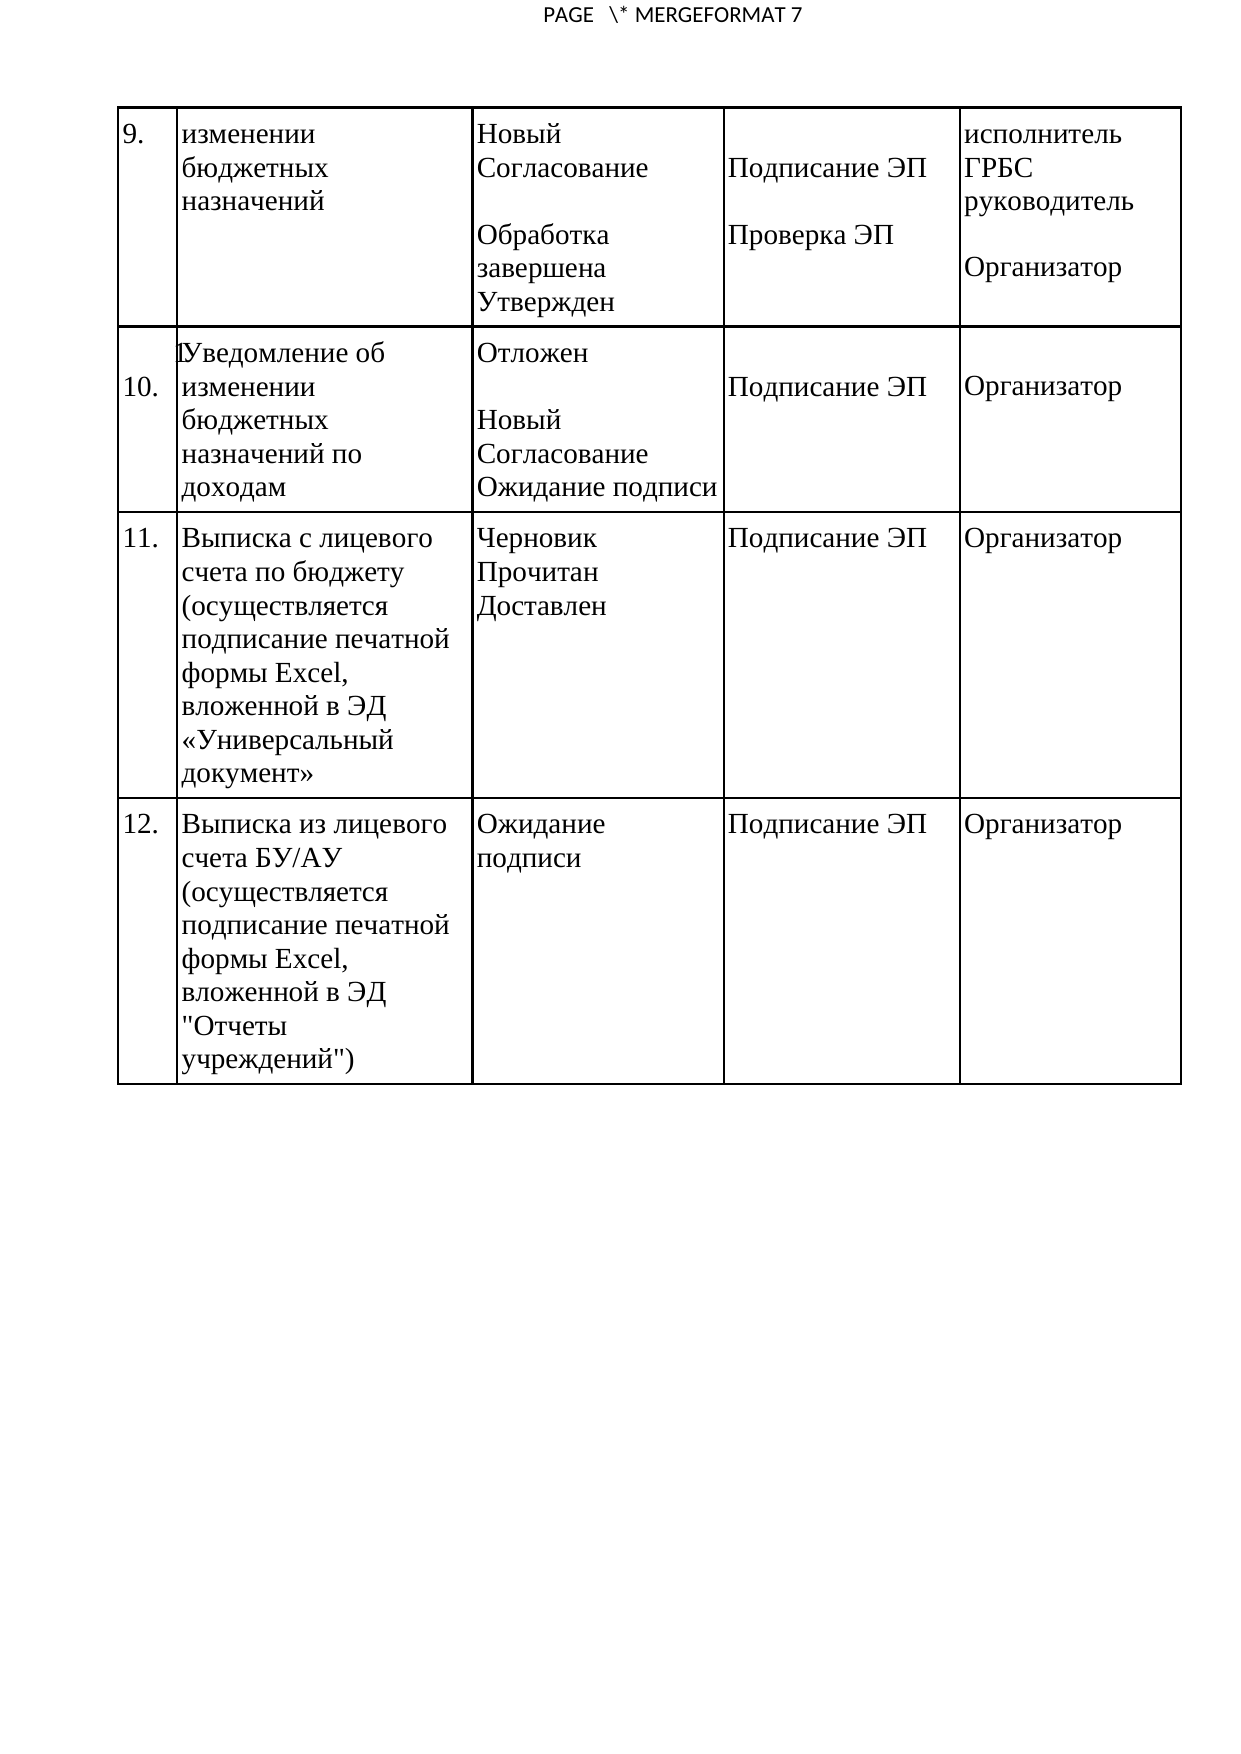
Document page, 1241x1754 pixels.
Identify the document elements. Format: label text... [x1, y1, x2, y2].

table_cell Уведомление об изменении бюджетных назначений по доходам [178, 328, 471, 511]
table_cell Организатор [961, 328, 1180, 511]
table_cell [474, 109, 723, 325]
table_cell Организатор [961, 513, 1180, 797]
table_cell Подписание ЭП [725, 328, 959, 511]
table_cell Подписание ЭП [725, 799, 959, 1083]
table_cell Подписание ЭП [725, 513, 959, 797]
table_cell 12. [119, 799, 176, 1083]
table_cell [725, 109, 959, 325]
table_cell Черновик Прочитан Доставлен [474, 513, 723, 797]
table_cell Выписка из лицевого счета БУ/АУ (осуществляется подписание печатной формы Excel, вложенной в ЭД "Отчеты учреждений") [178, 799, 471, 1083]
table_cell 89. [119, 109, 176, 325]
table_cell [961, 109, 1180, 325]
table_cell Отложен Новый Согласование Ожидание подписи [474, 328, 723, 511]
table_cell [178, 109, 471, 325]
table_cell 11. [119, 513, 176, 797]
table_cell Выписка с лицевого счета по бюджету (осуществляется подписание печатной формы Excel, вложенной в ЭД «Универсальный документ» [178, 513, 471, 797]
table_cell Ожидание подписи [474, 799, 723, 1083]
table_cell 110. [119, 328, 176, 511]
table_cell Организатор [961, 799, 1180, 1083]
